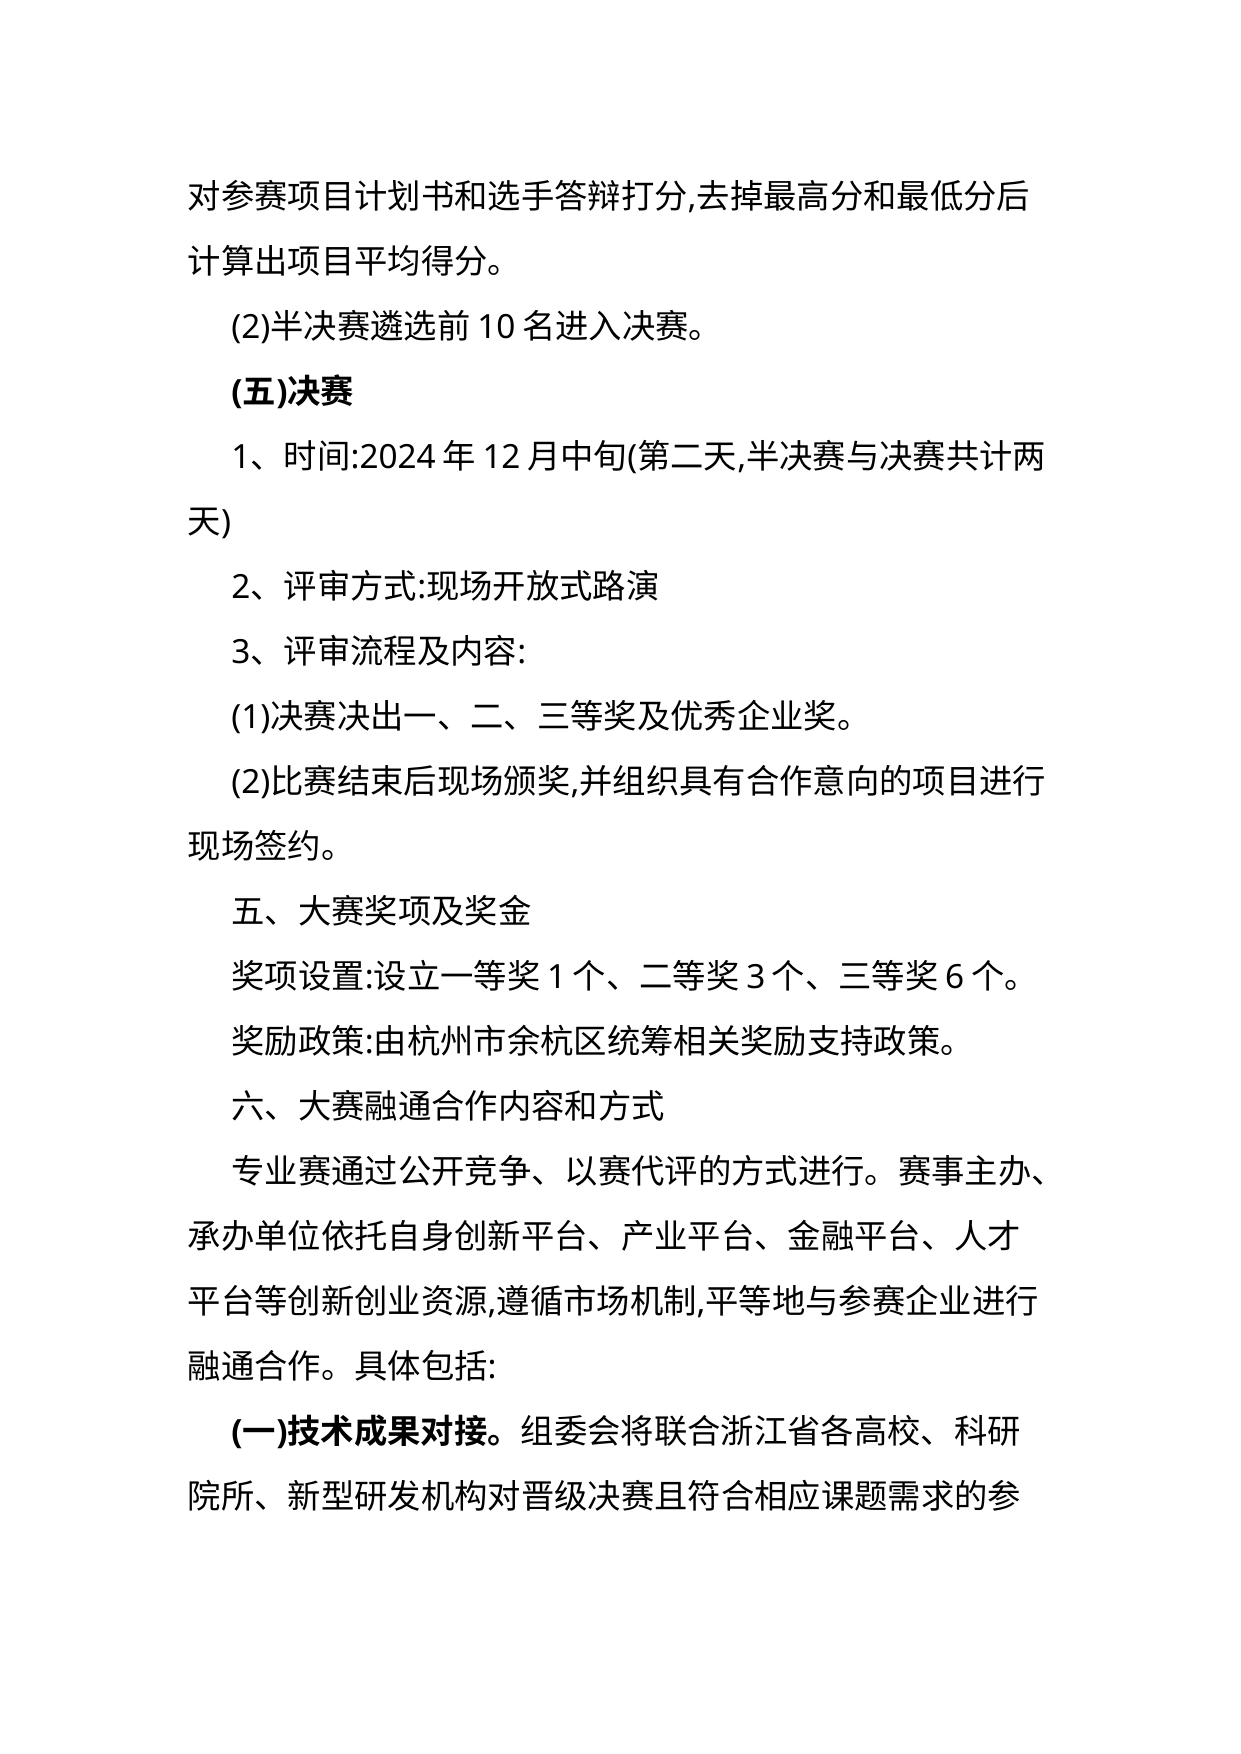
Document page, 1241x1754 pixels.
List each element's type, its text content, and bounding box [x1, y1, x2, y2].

text (1)决赛决出一、二、三等奖及优秀企业奖。 [187, 682, 1053, 747]
text 1、时间:2024年12月中旬(第二天,半决赛与决赛共计两天) [187, 422, 1053, 552]
text (2)比赛结束后现场颁奖,并组织具有合作意向的项目进行现场签约。 [187, 747, 1053, 877]
text 3、评审流程及内容: [187, 617, 1053, 682]
text 五、大赛奖项及奖金 [187, 877, 1053, 942]
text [187, 162, 1053, 292]
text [187, 1397, 1053, 1527]
text 奖励政策:由杭州市余杭区统筹相关奖励支持政策。 [187, 1007, 1053, 1072]
text 奖项设置:设立一等奖1个、二等奖3个、三等奖6个。 [187, 942, 1053, 1007]
text (2)半决赛遴选前10名进入决赛。 [187, 292, 1053, 357]
text 2、评审方式:现场开放式路演 [187, 552, 1053, 617]
text 专业赛通过公开竞争、以赛代评的方式进行。赛事主办、承办单位依托自身创新平台、产业平台、金融平台、人才平台等创新创业资源,遵循市场机制,平等地与参赛企业进行融通合作。具体包括: [187, 1137, 1053, 1397]
text (五)决赛 [187, 357, 1053, 422]
text 六、大赛融通合作内容和方式 [187, 1072, 1053, 1137]
